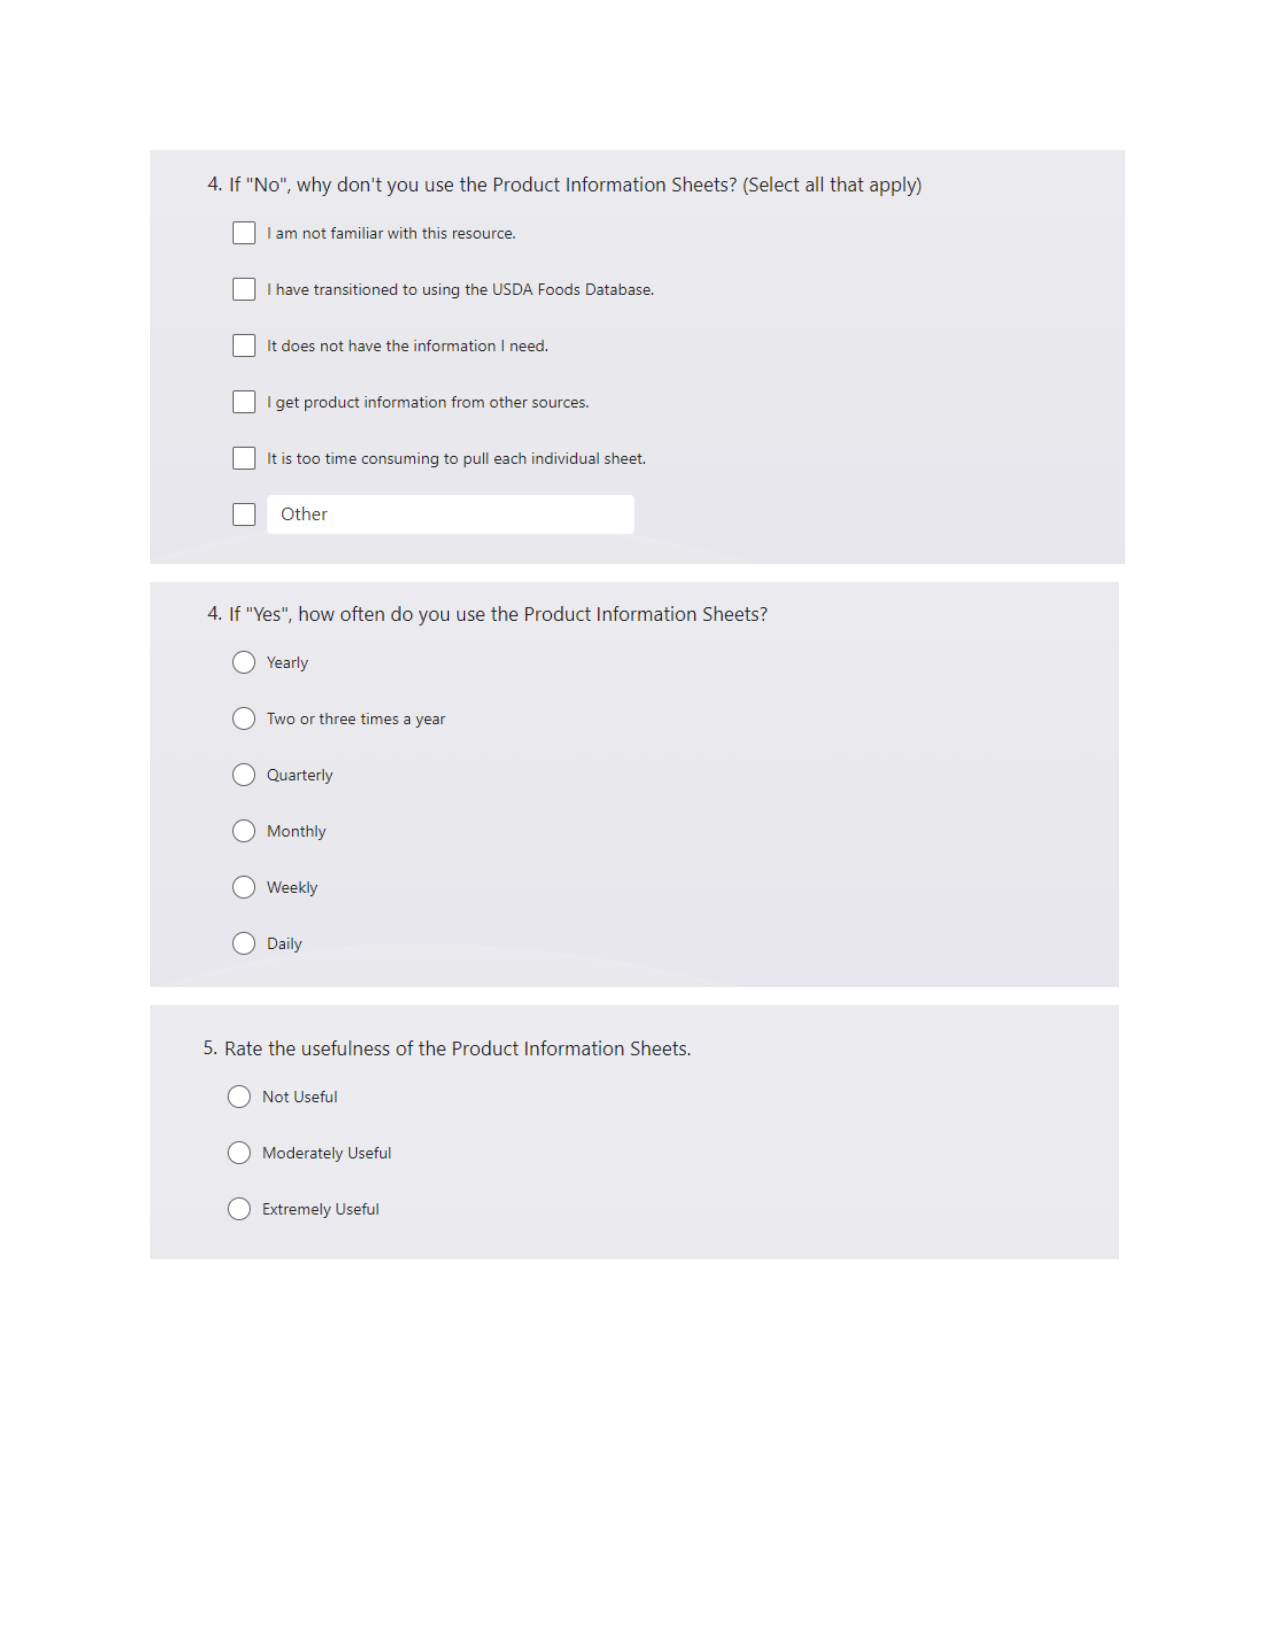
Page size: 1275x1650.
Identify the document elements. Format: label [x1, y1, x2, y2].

picture [150, 150, 1125, 564]
picture [150, 582, 1119, 987]
picture [150, 1005, 1119, 1259]
